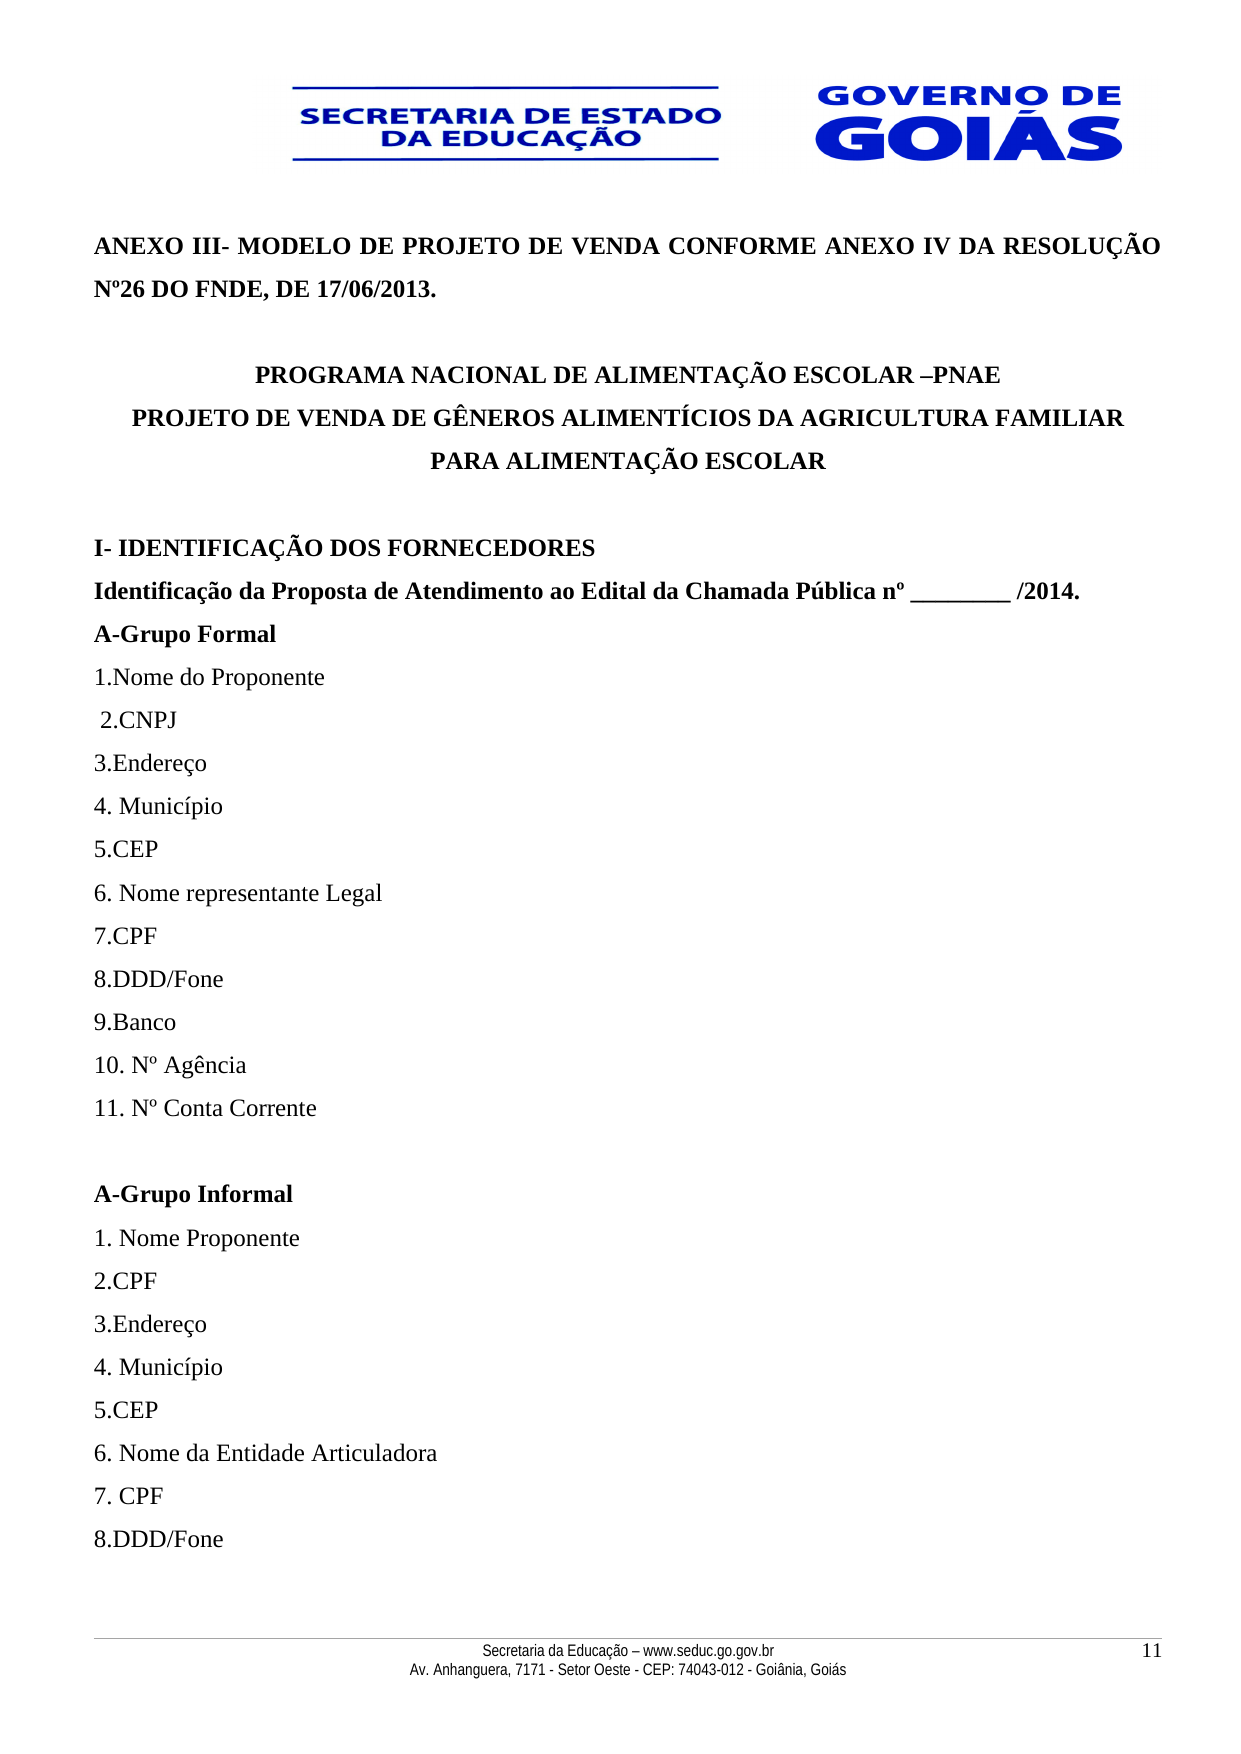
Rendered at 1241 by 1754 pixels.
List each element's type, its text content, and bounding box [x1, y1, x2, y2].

text 3.Endereço [94, 748, 1162, 777]
text I- IDENTIFICAÇÃO DOS FORNECEDORES [94, 533, 1162, 561]
text 3.Endereço [94, 1309, 1162, 1338]
text PROGRAMA NACIONAL DE ALIMENTAÇÃO ESCOLAR –PNAE [94, 360, 1162, 389]
text 1.Nome do Proponente [94, 662, 1162, 691]
text 2.CPF [94, 1266, 1162, 1294]
text PROJETO DE VENDA DE GÊNEROS ALIMENTÍCIOS DA AGRICULTURA FAMILIAR PARA ALIMENTAÇÃO ESCOLAR [94, 403, 1162, 475]
text A-Grupo Formal [94, 619, 1162, 648]
text 6. Nome representante Legal [94, 878, 1162, 906]
text 10. Nº Agência [94, 1050, 1162, 1079]
text 7.CPF [94, 921, 1162, 949]
text 9.Banco [94, 1007, 1162, 1036]
text 4. Município [94, 1352, 1162, 1381]
text 5.CEP [94, 1395, 1162, 1424]
text 4. Município [94, 791, 1162, 820]
text Identificação da Proposta de Atendimento ao Edital da Chamada Pública nº ________ /2014. [94, 576, 1162, 604]
text 11. Nº Conta Corrente [94, 1093, 1162, 1122]
picture [251, 75, 1163, 174]
text ANEXO III- MODELO DE PROJETO DE VENDA CONFORME ANEXO IV DA RESOLUÇÃO Nº26 DO FNDE, DE 17/06/2013. [94, 231, 1162, 303]
text A-Grupo Informal [94, 1179, 1162, 1208]
text 5.CEP [94, 834, 1162, 863]
text 2.CNPJ [94, 705, 1162, 734]
text 8.DDD/Fone [94, 964, 1162, 993]
text 7. CPF [94, 1481, 1162, 1510]
text 6. Nome da Entidade Articuladora [94, 1438, 1162, 1467]
text 8.DDD/Fone [94, 1524, 1162, 1553]
text 1. Nome Proponente [94, 1223, 1162, 1251]
